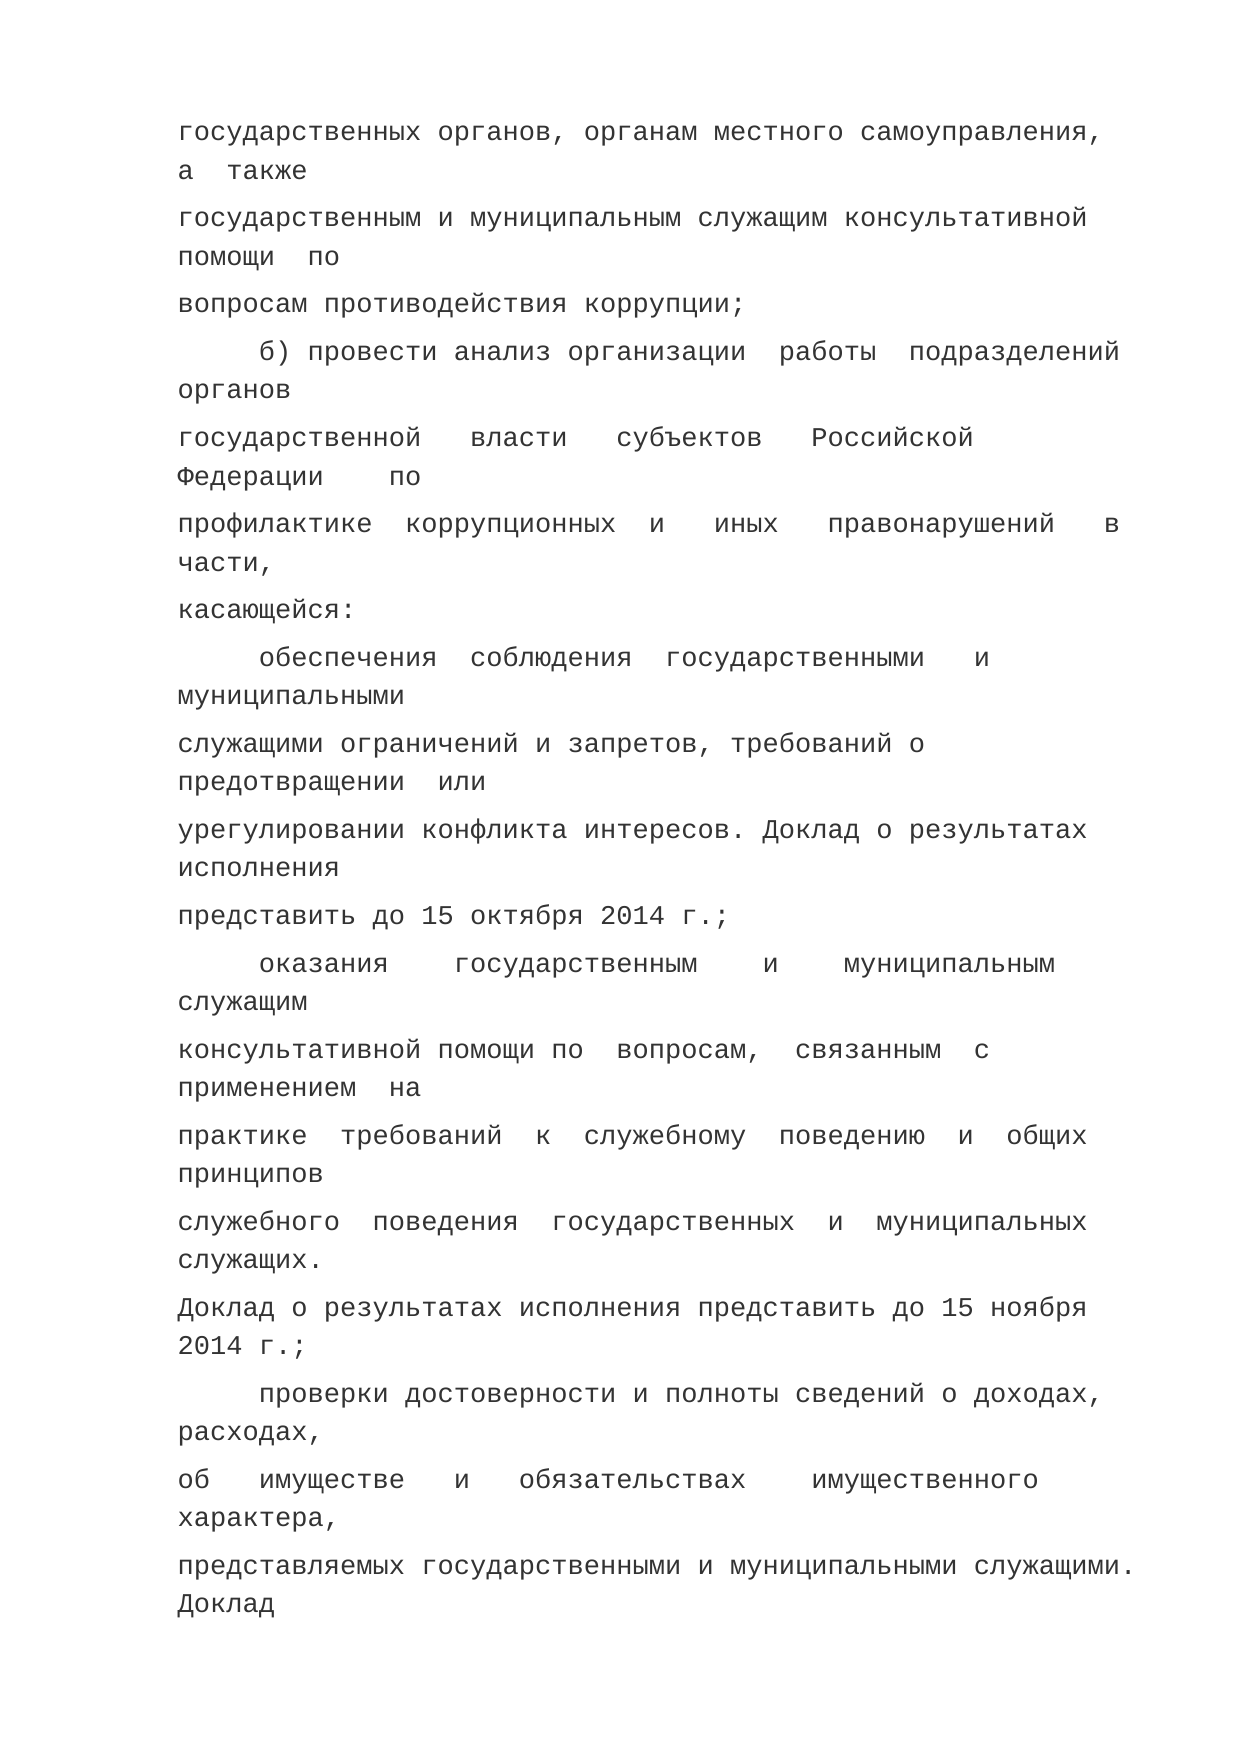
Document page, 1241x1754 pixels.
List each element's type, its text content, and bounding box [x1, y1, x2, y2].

text представляемых государственными и муниципальными служащими. Доклад [177, 1552, 1152, 1621]
text представить до 15 октября 2014 г.; [177, 902, 1152, 933]
text практике требований к служебному поведению и общих принципов [177, 1122, 1152, 1191]
text Доклад о результатах исполнения представить до 15 ноября 2014 г.; [177, 1294, 1152, 1363]
text консультативной помощи по вопросам, связанным с применением на [177, 1036, 1152, 1105]
text государственной власти субъектов Российской Федерации по [177, 424, 1152, 493]
text урегулировании конфликта интересов. Доклад о результатах исполнения [177, 816, 1152, 885]
text государственным и муниципальным служащим консультативной помощи по [177, 204, 1152, 273]
text государственных органов, органам местного самоуправления, а также [177, 118, 1152, 187]
text проверки достоверности и полноты сведений о доходах, расходах, [177, 1380, 1152, 1449]
text б) провести анализ организации работы подразделений органов [177, 338, 1152, 407]
text об имуществе и обязательствах имущественного характера, [177, 1466, 1152, 1535]
text вопросам противодействия коррупции; [177, 290, 1152, 321]
text обеспечения соблюдения государственными и муниципальными [177, 644, 1152, 713]
text служащими ограничений и запретов, требований о предотвращении или [177, 730, 1152, 799]
text профилактике коррупционных и иных правонарушений в части, [177, 510, 1152, 579]
text касающейся: [177, 596, 1152, 627]
text оказания государственным и муниципальным служащим [177, 949, 1152, 1019]
text служебного поведения государственных и муниципальных служащих. [177, 1208, 1152, 1277]
